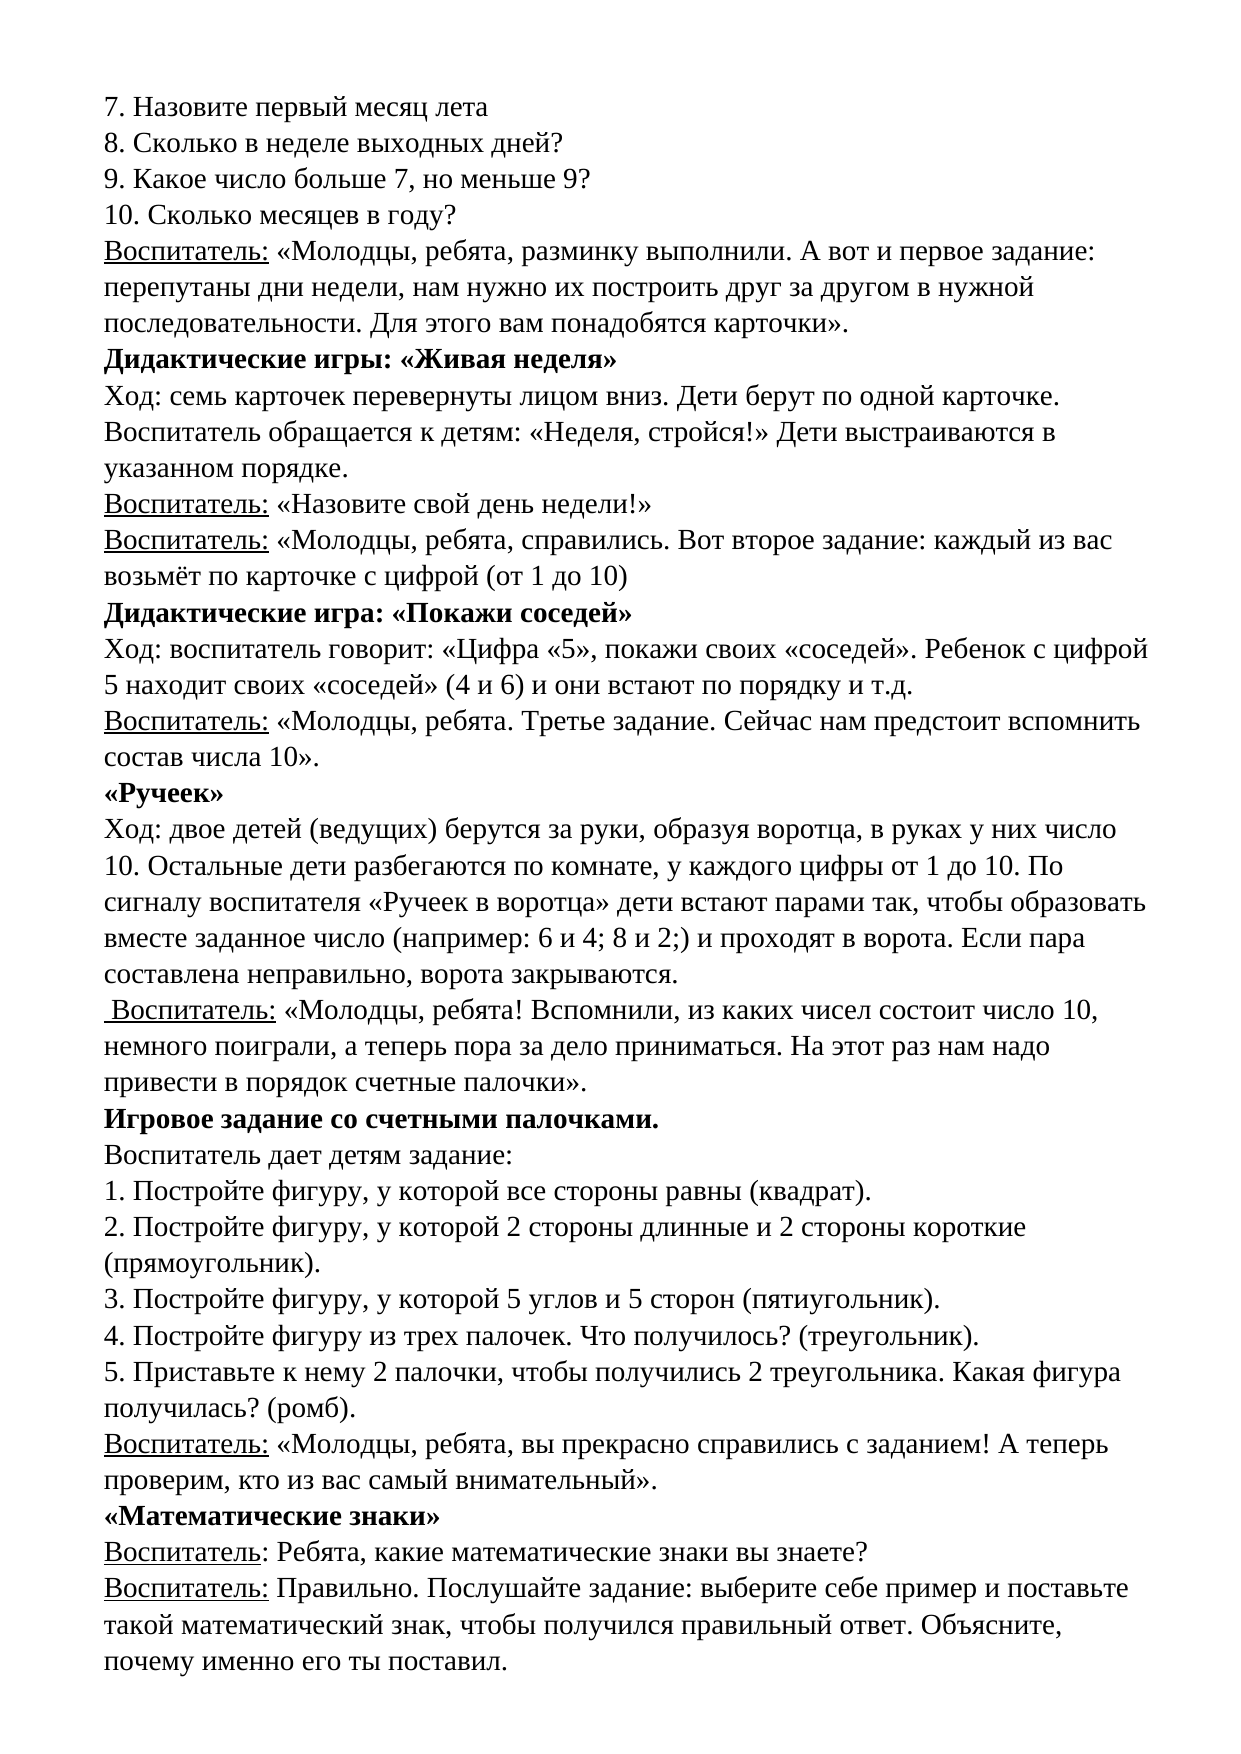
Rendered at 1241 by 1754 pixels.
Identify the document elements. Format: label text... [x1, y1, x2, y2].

text Дидактические игра: «Покажи соседей» [103, 595, 1152, 628]
text Воспитатель: «Молодцы, ребята, разминку выполнили. А вот и первое задание: перепутаны дни недели, нам нужно их построить друг за другом в нужной последовательности. Для этого вам понадобятся карточки». [103, 233, 1152, 339]
text Воспитатель: «Молодцы, ребята! Вспомнили, из каких чисел состоит число 10, немного поиграли, а теперь пора за дело приниматься. На этот раз нам надо привести в порядок счетные палочки». [103, 992, 1152, 1098]
text Воспитатель обращается к детям: «Неделя, стройся!» Дети выстраиваются в указанном порядке. [103, 414, 1152, 484]
text Воспитатель дает детям задание: [103, 1137, 1152, 1170]
text 8. Сколько в неделе выходных дней? [103, 125, 1152, 158]
text Дидактические игры: «Живая неделя» [103, 342, 1152, 375]
text Воспитатель: «Молодцы, ребята. Третье задание. Сейчас нам предстоит вспомнить состав числа 10». [103, 703, 1152, 773]
text «Математические знаки» [103, 1498, 1152, 1532]
text 4. Постройте фигуру из трех палочек. Что получилось? (треугольник). [103, 1318, 1152, 1351]
text 7. Назовите первый месяц лета [103, 89, 1152, 122]
text Ход: семь карточек перевернуты лицом вниз. Дети берут по одной карточке. [103, 378, 1152, 411]
text 10. Сколько месяцев в году? [103, 197, 1152, 231]
text «Ручеек» [103, 775, 1152, 809]
text 2. Постройте фигуру, у которой 2 стороны длинные и 2 стороны короткие (прямоугольник). [103, 1209, 1152, 1279]
text Воспитатель: Правильно. Послушайте задание: выберите себе пример и поставьте такой математический знак, чтобы получился правильный ответ. Объясните, почему именно его ты поставил. [103, 1571, 1152, 1676]
text Воспитатель: «Назовите свой день недели!» [103, 486, 1152, 520]
text 3. Постройте фигуру, у которой 5 углов и 5 сторон (пятиугольник). [103, 1281, 1152, 1315]
text 5. Приставьте к нему 2 палочки, чтобы получились 2 треугольника. Какая фигура получилась? (ромб). [103, 1354, 1152, 1423]
text Воспитатель: «Молодцы, ребята, справились. Вот второе задание: каждый из вас возьмёт по карточке с цифрой (от 1 до 10) [103, 522, 1152, 592]
text 9. Какое число больше 7, но меньше 9? [103, 161, 1152, 194]
text Игровое задание со счетными палочками. [103, 1101, 1152, 1134]
text Воспитатель: «Молодцы, ребята, вы прекрасно справились с заданием! А теперь проверим, кто из вас самый внимательный». [103, 1426, 1152, 1496]
text 1. Постройте фигуру, у которой все стороны равны (квадрат). [103, 1173, 1152, 1207]
text Воспитатель: Ребята, какие математические знаки вы знаете? [103, 1534, 1152, 1568]
text Ход: воспитатель говорит: «Цифра «5», покажи своих «соседей». Ребенок с цифрой 5 находит своих «соседей» (4 и 6) и они встают по порядку и т.д. [103, 631, 1152, 701]
text Ход: двое детей (ведущих) берутся за руки, образуя воротца, в руках у них число 10. Остальные дети разбегаются по комнате, у каждого цифры от 1 до 10. По сигналу воспитателя «Ручеек в воротца» дети встают парами так, чтобы образовать вместе заданное число (например: 6 и 4; 8 и 2;) и проходят в ворота. Если пара составлена неправильно, ворота закрываются. [103, 812, 1152, 990]
